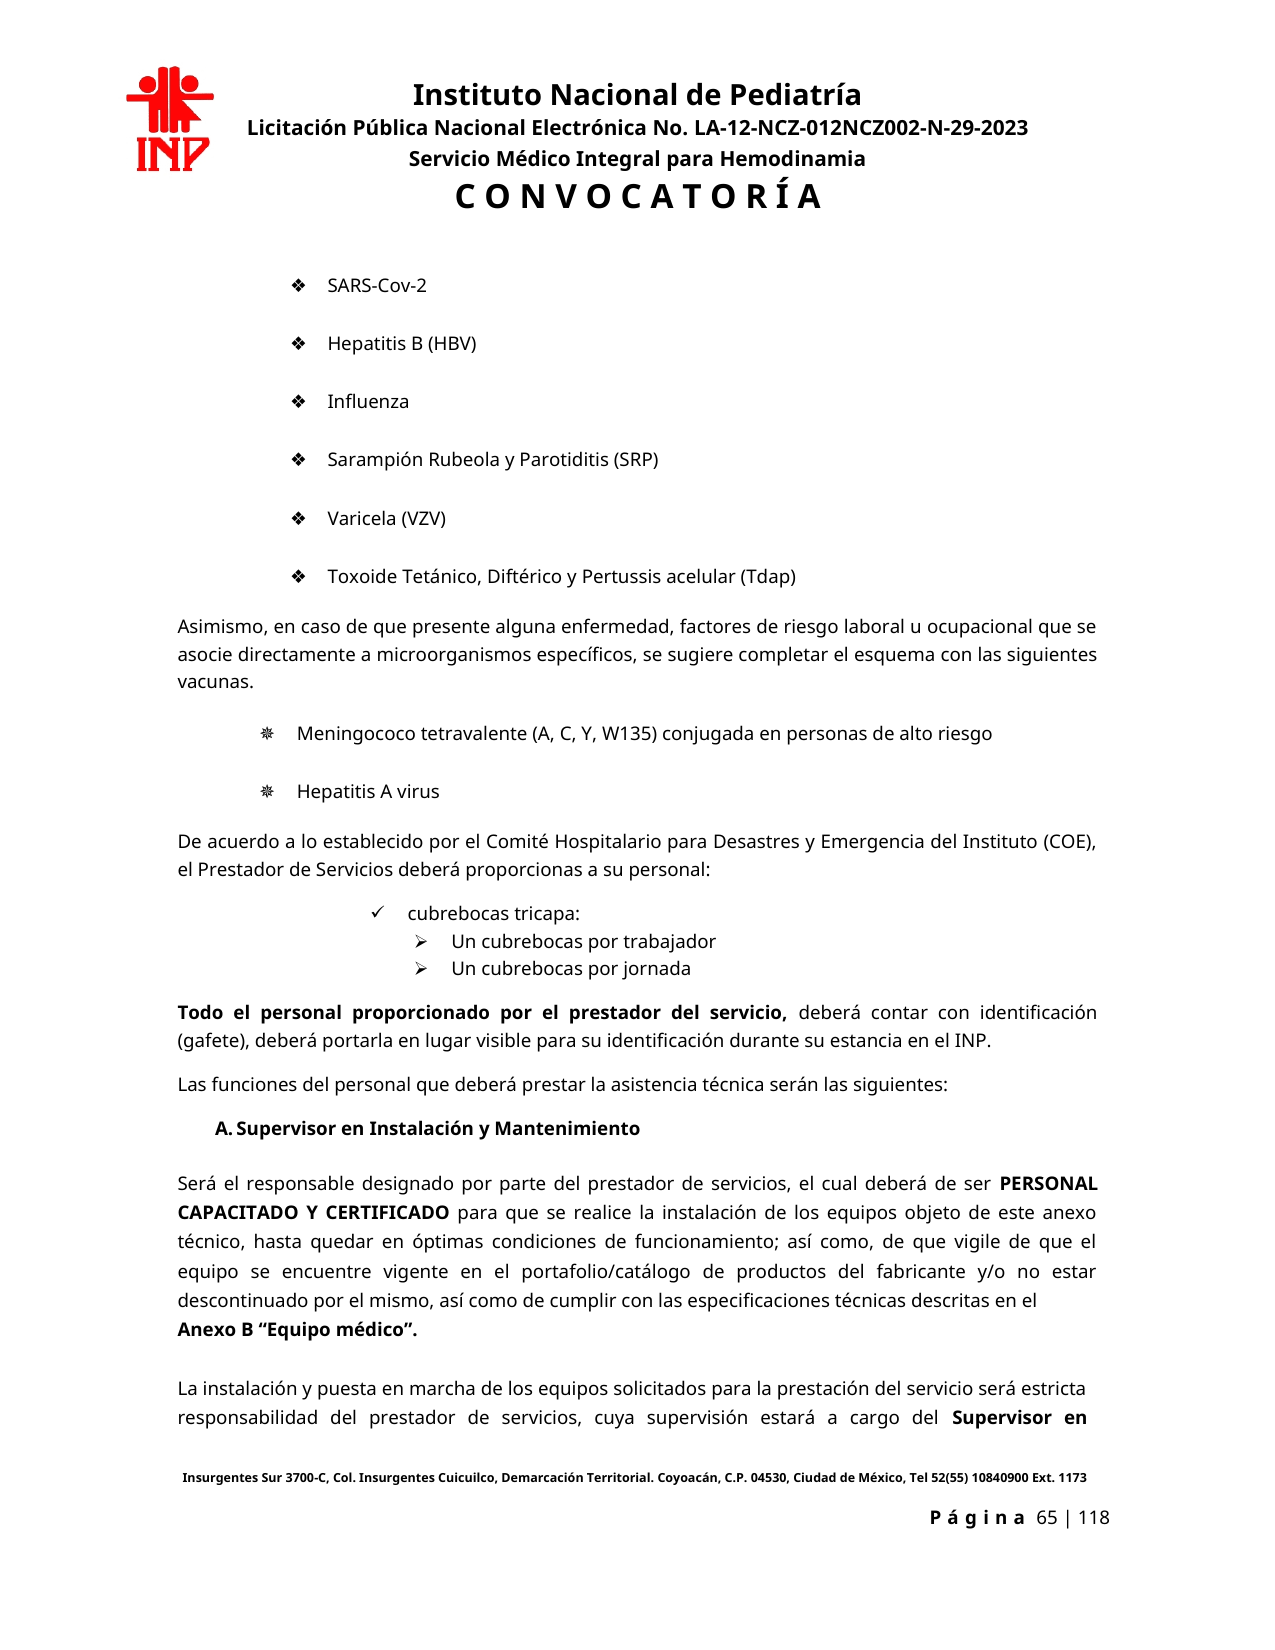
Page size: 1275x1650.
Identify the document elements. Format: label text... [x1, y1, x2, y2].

list Toxoide Tetánico, Diftérico y Pertussis acelular (Tdap) [290, 555, 1098, 594]
picture [115, 56, 225, 180]
list Varicela (VZV) [290, 497, 1098, 536]
list Un cubrebocas por trabajador [413, 928, 1098, 953]
list Hepatitis A virus [259, 771, 1098, 809]
text Será el responsable designado por parte del prestador de servicios, el cual deberá de ser PERSONAL CAPACITADO Y CERTIFICADO para que se realice la instalación de los equipos objeto de este anexo técnico, hasta quedar en óptimas condiciones de funcionamiento; así como, de que vigile de que el equipo se encuentre vigente en el portafolio/catálogo de productos del fabricante y/o no estar descontinuado por el mismo, así como de cumplir con las especificaciones técnicas descritas en el [177, 1170, 1098, 1313]
list Hepatitis B (HBV) [290, 323, 1098, 361]
list Supervisor en Instalación y Mantenimiento [215, 1116, 1098, 1141]
list Sarampión Rubeola y Parotiditis (SRP) [290, 439, 1098, 477]
list SARS-Cov-2 [290, 265, 1098, 303]
text Todo el personal proporcionado por el prestador del servicio, deberá contar con identificación (gafete), deberá portarla en lugar visible para su identificación durante su estancia en el INP. [177, 1000, 1098, 1053]
text Las funciones del personal que deberá prestar la asistencia técnica serán las siguientes: [177, 1071, 1098, 1097]
list Meningococo tetravalente (A, C, Y, W135) conjugada en personas de alto riesgo [259, 713, 1098, 751]
list Influenza [290, 381, 1098, 419]
text De acuerdo a lo establecido por el Comité Hospitalario para Desastres y Emergencia del Instituto (COE), el Prestador de Servicios deberá proporcionas a su personal: [177, 829, 1098, 882]
list Un cubrebocas por jornada [413, 956, 1098, 981]
text Anexo B “Equipo médico”. [177, 1317, 1098, 1342]
text Asimismo, en caso de que presente alguna enfermedad, factores de riesgo laboral u ocupacional que se asocie directamente a microorganismos específicos, se sugiere completar el esquema con las siguientes vacunas. [177, 613, 1098, 694]
list cubrebocas tricapa: [370, 901, 1098, 926]
